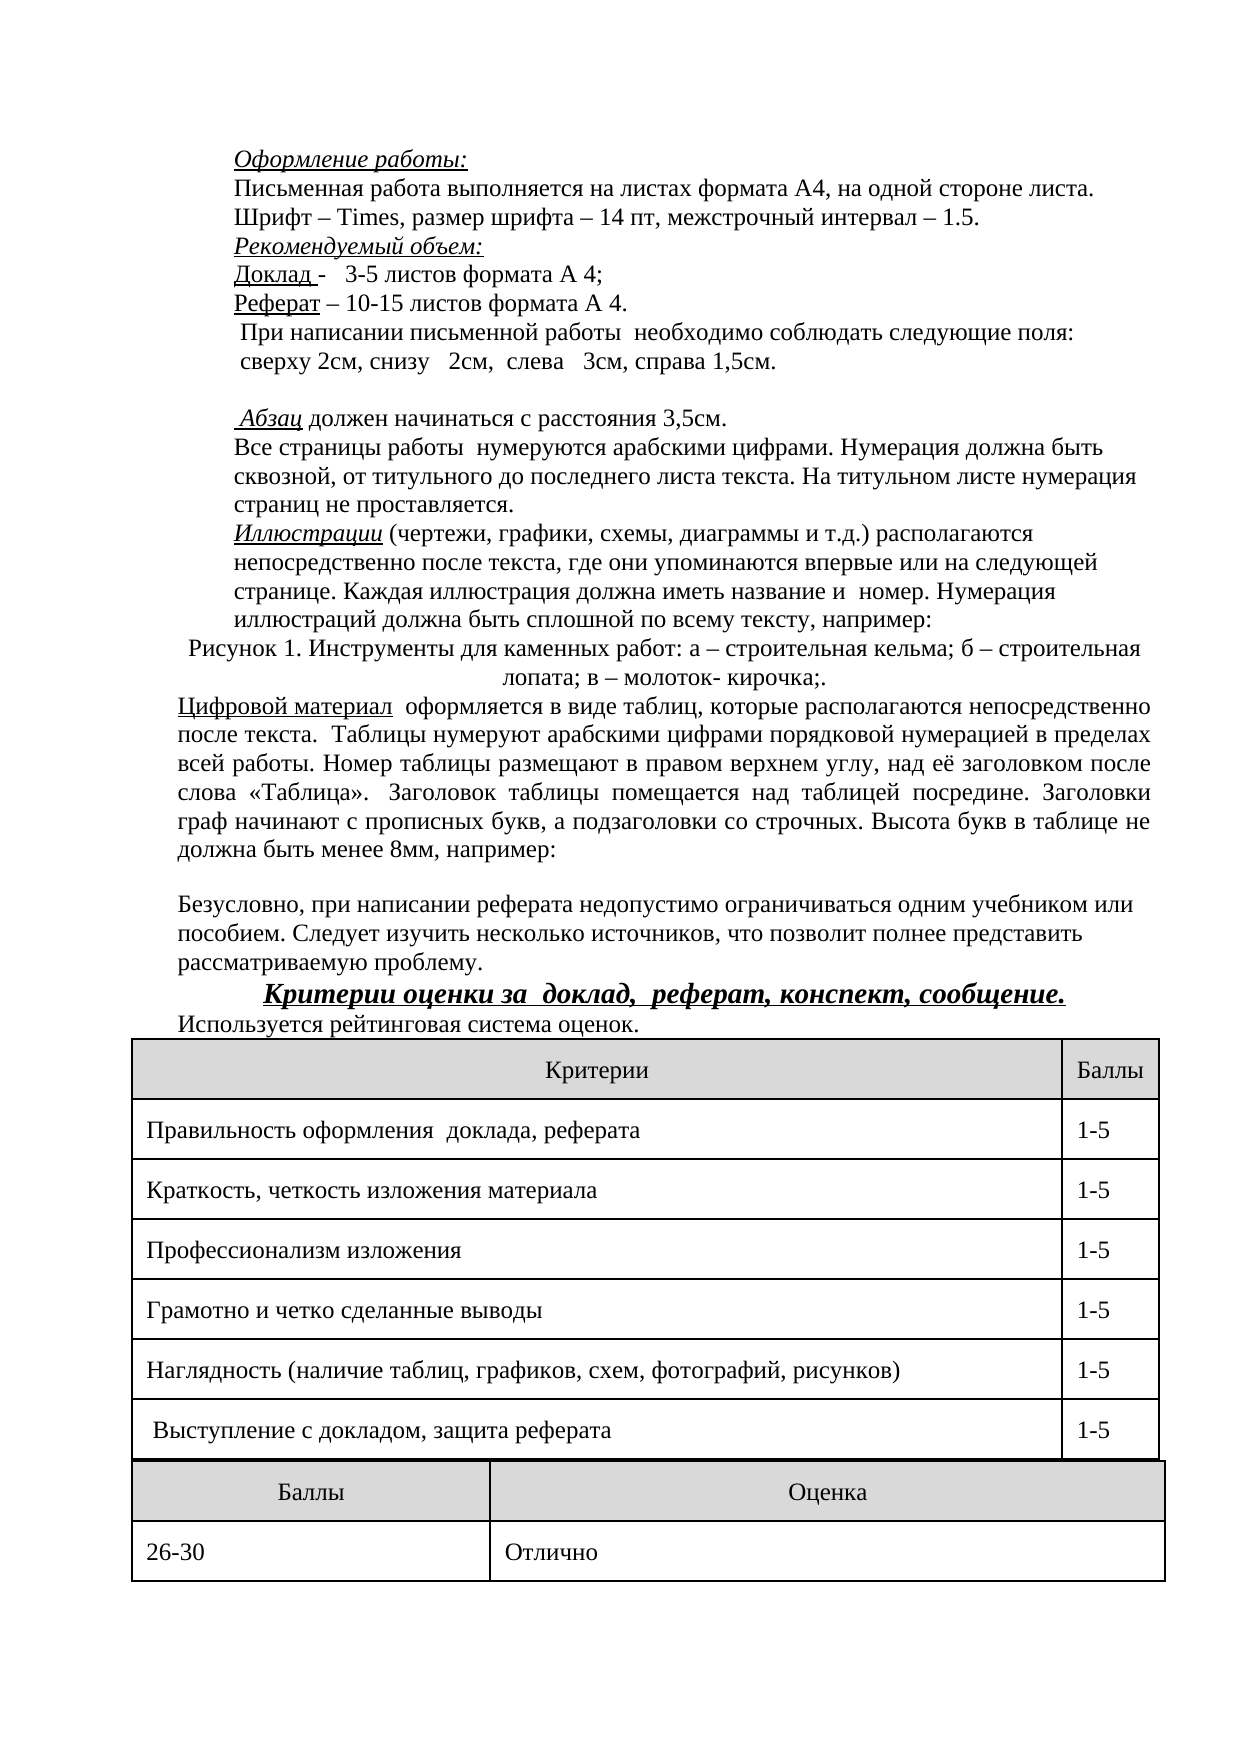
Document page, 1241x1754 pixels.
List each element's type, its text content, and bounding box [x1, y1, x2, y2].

text Абзац должен начинаться с расстояния 3,5см. [177, 403, 1152, 432]
table_cell Наглядность (наличие таблиц, графиков, схем, фотографий, рисунков) [133, 1340, 1061, 1398]
table_cell Выступление с докладом, защита реферата [133, 1400, 1061, 1458]
text Доклад - 3-5 листов формата А 4; [177, 259, 1152, 288]
table_header Баллы [133, 1462, 489, 1520]
table_cell 1-5 [1063, 1100, 1158, 1158]
table_cell Грамотно и четко сделанные выводы [133, 1280, 1061, 1338]
text При написании письменной работы необходимо соблюдать следующие поля: [177, 317, 1152, 346]
text Письменная работа выполняется на листах формата А4, на одной стороне листа. [177, 173, 1152, 202]
table_cell Профессионализм изложения [133, 1220, 1061, 1278]
text Рисунок 1. Инструменты для каменных работ: а – строительная кельма; б – строительная лопата; в – молоток- кирочка;. [177, 633, 1152, 691]
table_header Баллы [1063, 1040, 1158, 1098]
text Безусловно, при написании реферата недопустимо ограничиваться одним учебником или пособием. Следует изучить несколько источников, что позволит полнее представить рассматриваемую проблему. [177, 889, 1152, 976]
text Рекомендуемый объем: [177, 231, 1152, 259]
table_cell Краткость, четкость изложения материала [133, 1160, 1061, 1218]
text Все страницы работы нумеруются арабскими цифрами. Нумерация должна быть [177, 432, 1152, 461]
text непосредственно после текста, где они упоминаются впервые или на следующей [177, 547, 1152, 576]
table_cell Правильность оформления доклада, реферата [133, 1100, 1061, 1158]
text сверху 2см, снизу 2см, слева 3см, справа 1,5см. [177, 346, 1152, 403]
text сквозной, от титульного до последнего листа текста. На титульном листе нумерация [177, 461, 1152, 489]
table_header Критерии [133, 1040, 1061, 1098]
text Критерии оценки за доклад, реферат, конспект, сообщение. [177, 976, 1152, 1009]
table_header Оценка [491, 1462, 1164, 1520]
text странице. Каждая иллюстрация должна иметь название и номер. Нумерация [177, 576, 1152, 604]
table_cell 1-5 [1063, 1280, 1158, 1338]
table_cell 1-5 [1063, 1160, 1158, 1218]
text иллюстраций должна быть сплошной по всему тексту, например: [177, 604, 1152, 633]
table_cell 1-5 [1063, 1400, 1158, 1458]
text Шрифт – Times, размер шрифта – 14 пт, межстрочный интервал – 1.5. [177, 202, 1152, 231]
table_cell 1-5 [1063, 1340, 1158, 1398]
text Цифровой материал оформляется в виде таблиц, которые располагаются непосредственно после текста. Таблицы нумеруют арабскими цифрами порядковой нумерацией в пределах всей работы. Номер таблицы размещают в правом верхнем углу, над её заголовком после слова «Таблица». Заголовок таблицы помещается над таблицей посредине. Заголовки граф начинают с прописных букв, а подзаголовки со строчных. Высота букв в таблице не должна быть менее 8мм, например: [177, 691, 1152, 863]
table_cell 1-5 [1063, 1220, 1158, 1278]
table_cell 26-30 [133, 1522, 489, 1580]
text страниц не проставляется. [177, 489, 1152, 518]
text Реферат – 10-15 листов формата А 4. [177, 288, 1152, 317]
text Используется рейтинговая система оценок. [177, 1009, 1152, 1038]
table_cell Отлично [491, 1522, 1164, 1580]
text Иллюстрации (чертежи, графики, схемы, диаграммы и т.д.) располагаются [177, 518, 1152, 547]
text Оформление работы: [177, 144, 1152, 173]
